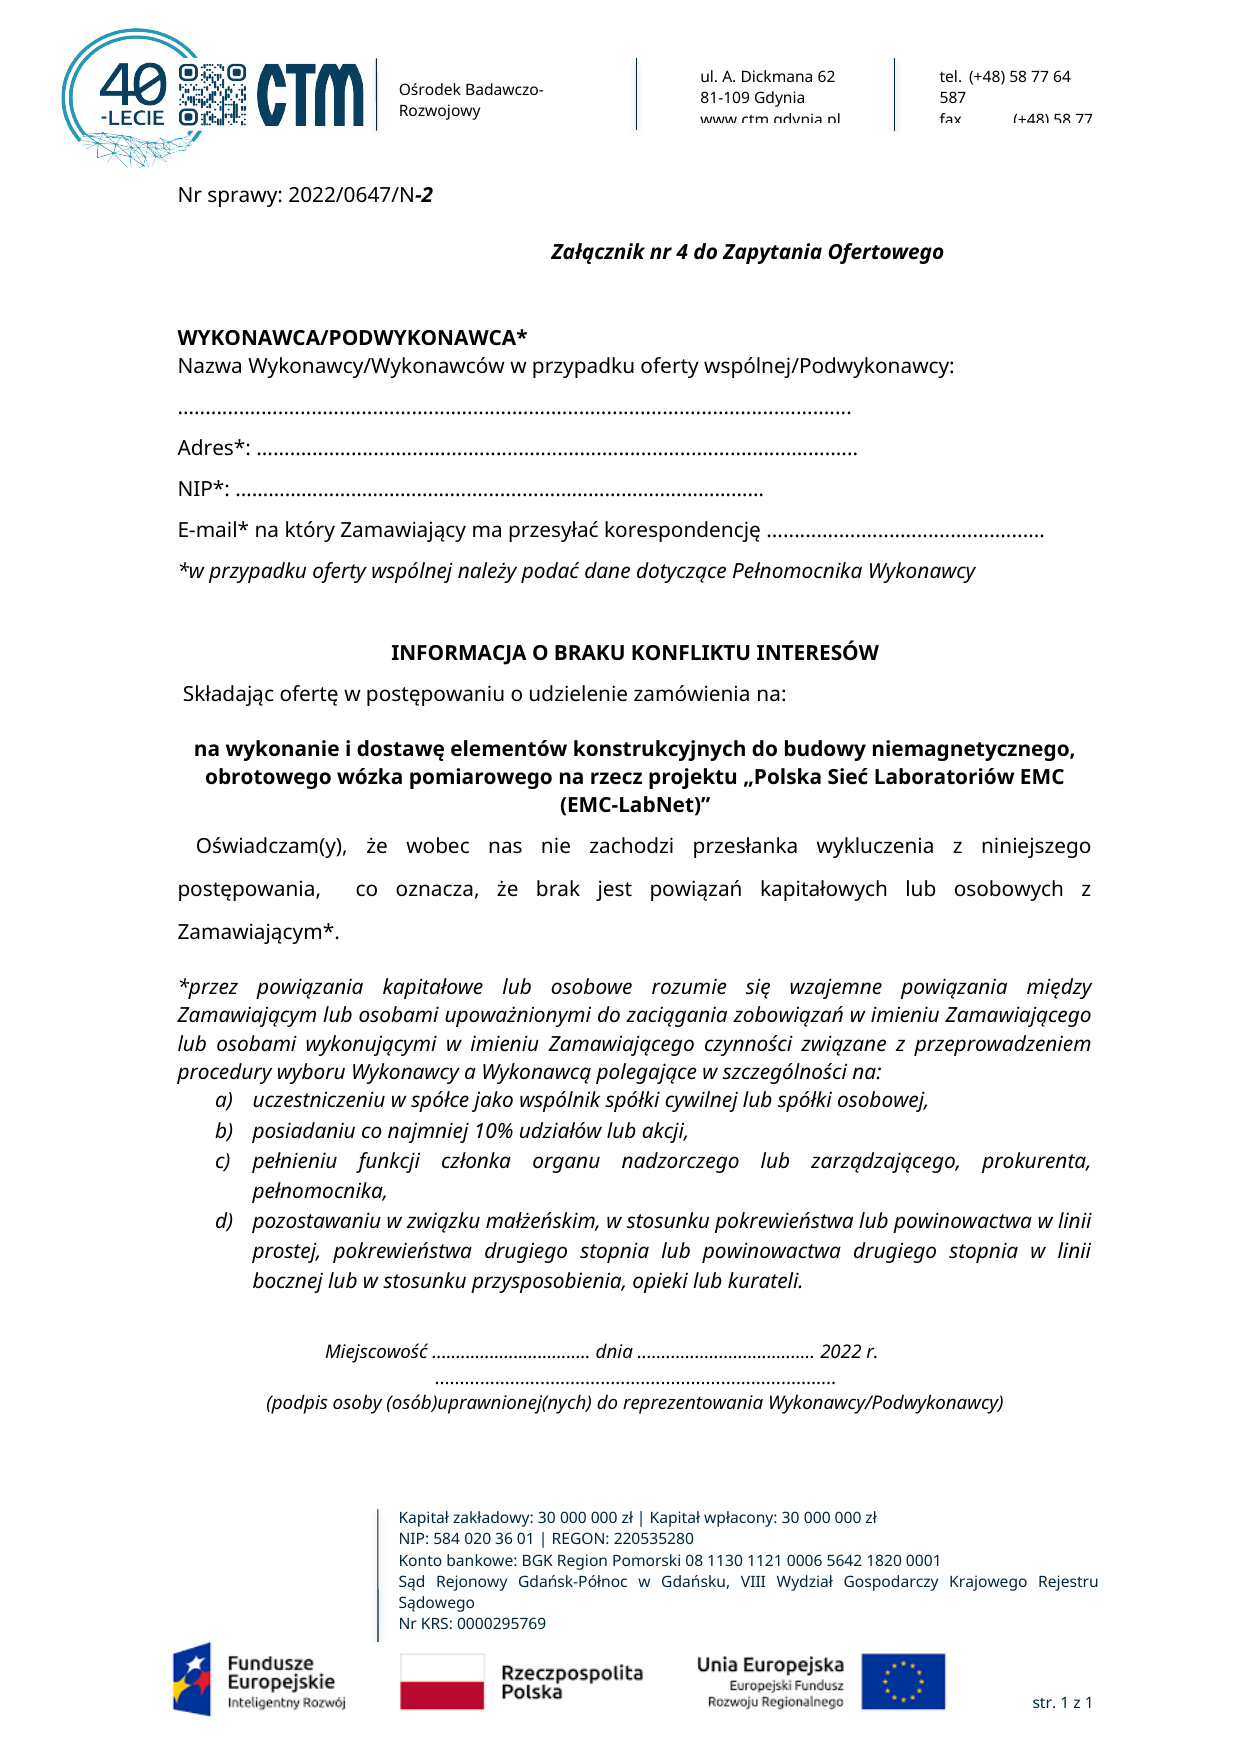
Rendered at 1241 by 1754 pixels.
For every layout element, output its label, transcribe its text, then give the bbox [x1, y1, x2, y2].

list pełnieniu funkcji członka organu nadzorczego lub zarządzającego, prokurenta, pełnomocnika, [215, 1146, 1093, 1204]
list pozostawaniu w związku małżeńskim, w stosunku pokrewieństwa lub powinowactwa w linii prostej, pokrewieństwa drugiego stopnia lub powinowactwa drugiego stopnia w linii bocznej lub w stosunku przysposobienia, opieki lub kurateli. [215, 1206, 1093, 1295]
text Adres*: ............................................................................................................ [177, 433, 1093, 461]
text na wykonanie i dostawę elementów konstrukcyjnych do budowy niemagnetycznego, obrotowego wózka pomiarowego na rzecz projektu „Polska Sieć Laboratoriów EMC (EMC-LabNet)” [177, 734, 1093, 819]
text Nr sprawy: 2022/0647/N-2 [177, 181, 1093, 209]
picture [155, 1624, 964, 1735]
list posiadaniu co najmniej 10% udziałów lub akcji, [215, 1116, 1093, 1144]
list uczestniczeniu w spółce jako wspólnik spółki cywilnej lub spółki osobowej, [215, 1086, 1093, 1114]
text Nazwa Wykonawcy/Wykonawców w przypadku oferty wspólnej/Podwykonawcy: [177, 351, 1093, 379]
text INFORMACJA O BRAKU KONFLIKTU INTERESÓW [177, 638, 1093, 666]
text ......................................................................................................................... [177, 392, 1093, 421]
text Oświadczam(y), że wobec nas nie zachodzi przesłanka wykluczenia z niniejszego postępowania, co oznacza, że brak jest powiązań kapitałowych lub osobowych z Zamawiającym*. [177, 832, 1093, 945]
text NIP*: …………………………………................…………………..……………… [177, 474, 1093, 502]
text E-mail* na który Zamawiający ma przesyłać korespondencję .................................................. [177, 515, 1093, 543]
text WYKONAWCA/PODWYKONAWCA* [177, 323, 1093, 351]
text Załącznik nr 4 do Zapytania Ofertowego [546, 237, 1093, 266]
text *w przypadku oferty wspólnej należy podać dane dotyczące Pełnomocnika Wykonawcy [177, 556, 1093, 584]
text Miejscowość ................................. dnia ..................................... 2022 r. [251, 1338, 1093, 1364]
picture [61, 28, 364, 168]
text *przez powiązania kapitałowe lub osobowe rozumie się wzajemne powiązania między Zamawiającym lub osobami upoważnionymi do zaciągania zobowiązań w imieniu Zamawiającego lub osobami wykonującymi w imieniu Zamawiającego czynności związane z przeprowadzeniem procedury wyboru Wykonawcy a Wykonawcą polegające w szczególności na: [177, 972, 1093, 1086]
text ................................................................................ [177, 1364, 1093, 1389]
text Składając ofertę w postępowaniu o udzielenie zamówienia na: [177, 679, 1093, 707]
text (podpis osoby (osób)uprawnionej(nych) do reprezentowania Wykonawcy/Podwykonawcy) [177, 1389, 1093, 1415]
